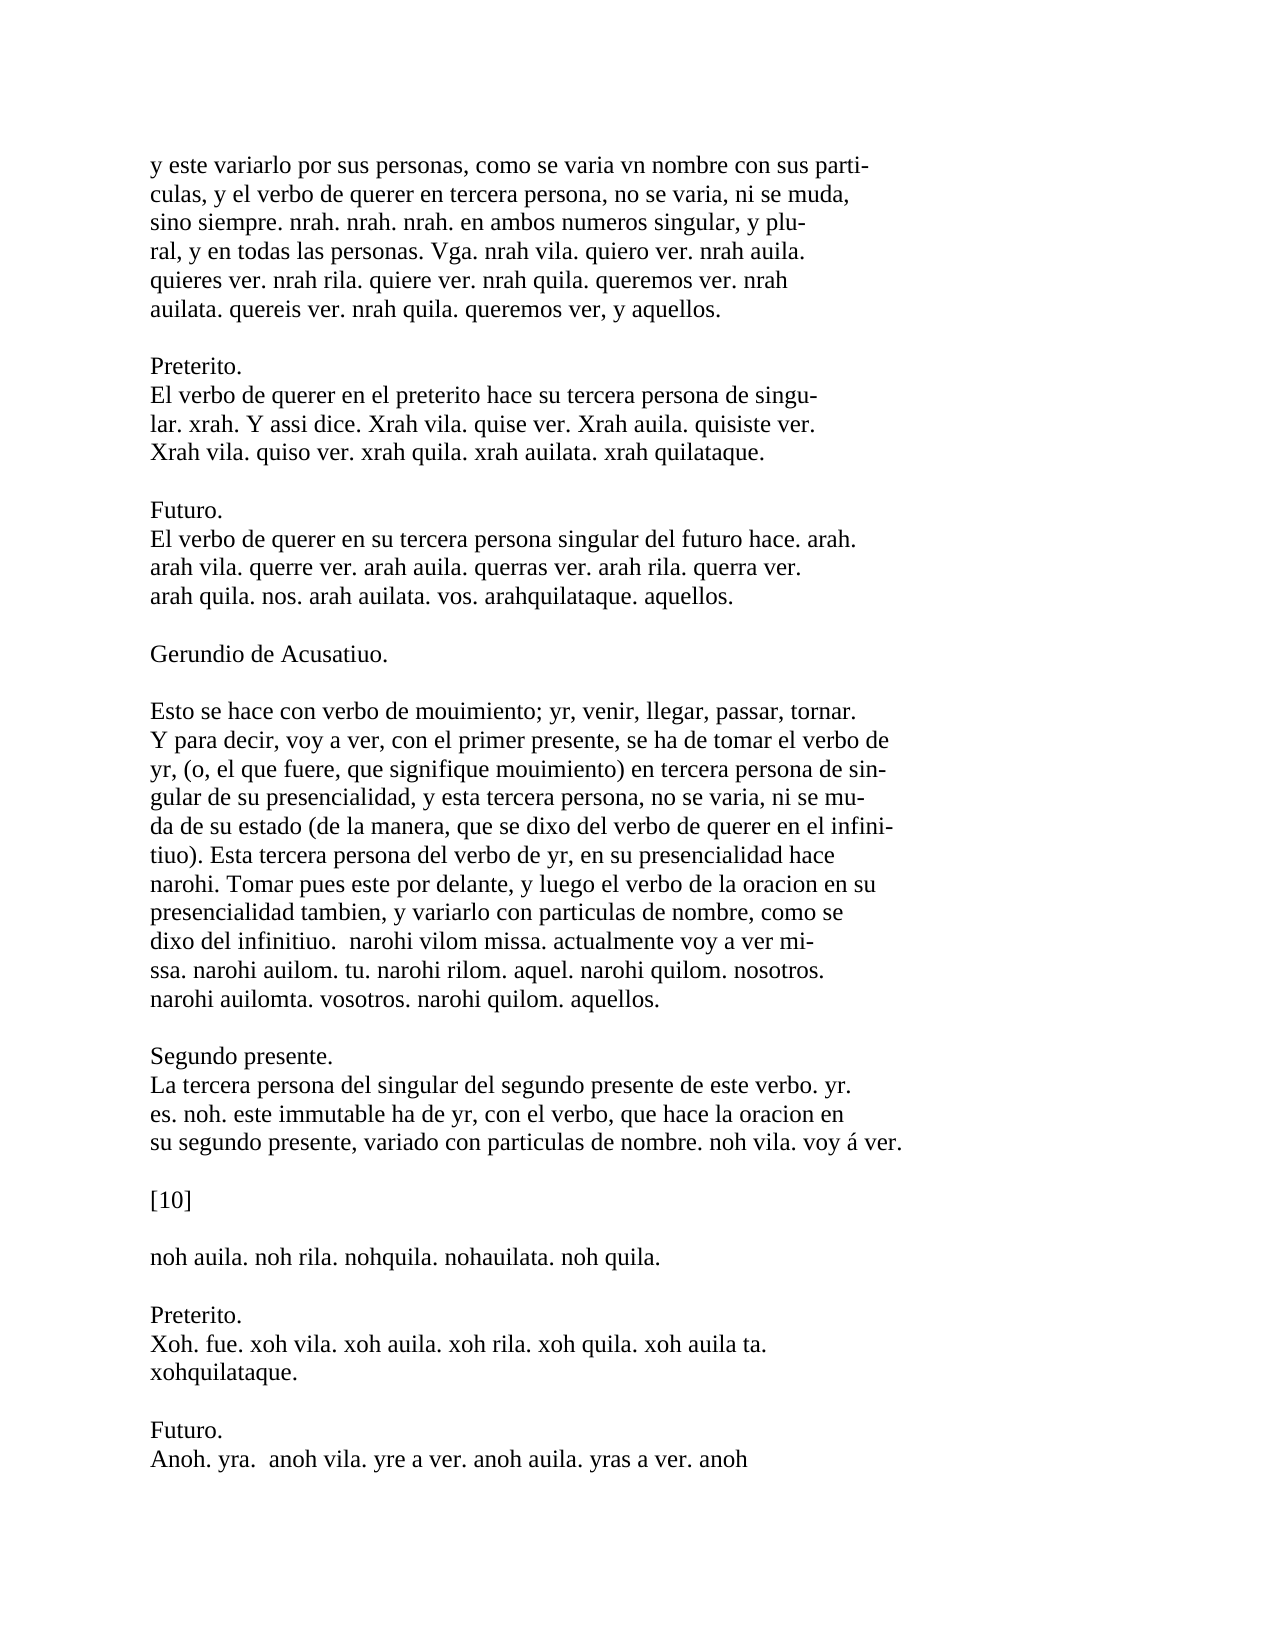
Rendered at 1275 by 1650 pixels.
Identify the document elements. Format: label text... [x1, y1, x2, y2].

text Xrah vila. quiso ver. xrah quila. xrah auilata. xrah quilataque. [150, 437, 1125, 466]
text La tercera persona del singular del segundo presente de este verbo. yr. [150, 1070, 1125, 1099]
text Preterito. [150, 1300, 1125, 1329]
text arah vila. querre ver. arah auila. querras ver. arah rila. querra ver. [150, 552, 1125, 581]
text El verbo de querer en su tercera persona singular del futuro hace. arah. [150, 524, 1125, 552]
text presencialidad tambien, y variarlo con particulas de nombre, como se [150, 897, 1125, 926]
text ssa. narohi auilom. tu. narohi rilom. aquel. narohi quilom. nosotros. [150, 955, 1125, 984]
text tiuo). Esta tercera persona del verbo de yr, en su presencialidad hace [150, 840, 1125, 869]
text dixo del infinitiuo. narohi vilom missa. actualmente voy a ver mi- [150, 926, 1125, 955]
text Xoh. fue. xoh vila. xoh auila. xoh rila. xoh quila. xoh auila ta. [150, 1329, 1125, 1357]
text Y para decir, voy a ver, con el primer presente, se ha de tomar el verbo de [150, 725, 1125, 754]
text [10] [150, 1185, 1125, 1214]
text narohi auilomta. vosotros. narohi quilom. aquellos. [150, 984, 1125, 1012]
text su segundo presente, variado con particulas de nombre. noh vila. voy á ver. [150, 1127, 1125, 1156]
text yr, (o, el que fuere, que signifique mouimiento) en tercera persona de sin- [150, 754, 1125, 782]
text Preterito. [150, 351, 1125, 380]
text Segundo presente. [150, 1041, 1125, 1070]
text Esto se hace con verbo de mouimiento; yr, venir, llegar, passar, tornar. [150, 696, 1125, 725]
text narohi. Tomar pues este por delante, y luego el verbo de la oracion en su [150, 869, 1125, 897]
text y este variarlo por sus personas, como se varia vn nombre con sus parti- [150, 150, 1125, 179]
text culas, y el verbo de querer en tercera persona, no se varia, ni se muda, [150, 179, 1125, 207]
text gular de su presencialidad, y esta tercera persona, no se varia, ni se mu- [150, 782, 1125, 811]
text Gerundio de Acusatiuo. [150, 639, 1125, 667]
text Futuro. [150, 1415, 1125, 1444]
text auilata. quereis ver. nrah quila. queremos ver, y aquellos. [150, 294, 1125, 322]
text sino siempre. nrah. nrah. nrah. en ambos numeros singular, y plu- [150, 207, 1125, 236]
text noh auila. noh rila. nohquila. nohauilata. noh quila. [150, 1242, 1125, 1271]
text xohquilataque. [150, 1357, 1125, 1386]
text Futuro. [150, 495, 1125, 524]
text da de su estado (de la manera, que se dixo del verbo de querer en el infini- [150, 811, 1125, 840]
text ral, y en todas las personas. Vga. nrah vila. quiero ver. nrah auila. [150, 236, 1125, 265]
text Anoh. yra. anoh vila. yre a ver. anoh auila. yras a ver. anoh [150, 1444, 1125, 1472]
text El verbo de querer en el preterito hace su tercera persona de singu- [150, 380, 1125, 409]
text arah quila. nos. arah auilata. vos. arahquilataque. aquellos. [150, 581, 1125, 610]
text lar. xrah. Y assi dice. Xrah vila. quise ver. Xrah auila. quisiste ver. [150, 409, 1125, 437]
text quieres ver. nrah rila. quiere ver. nrah quila. queremos ver. nrah [150, 265, 1125, 294]
text es. noh. este immutable ha de yr, con el verbo, que hace la oracion en [150, 1099, 1125, 1127]
